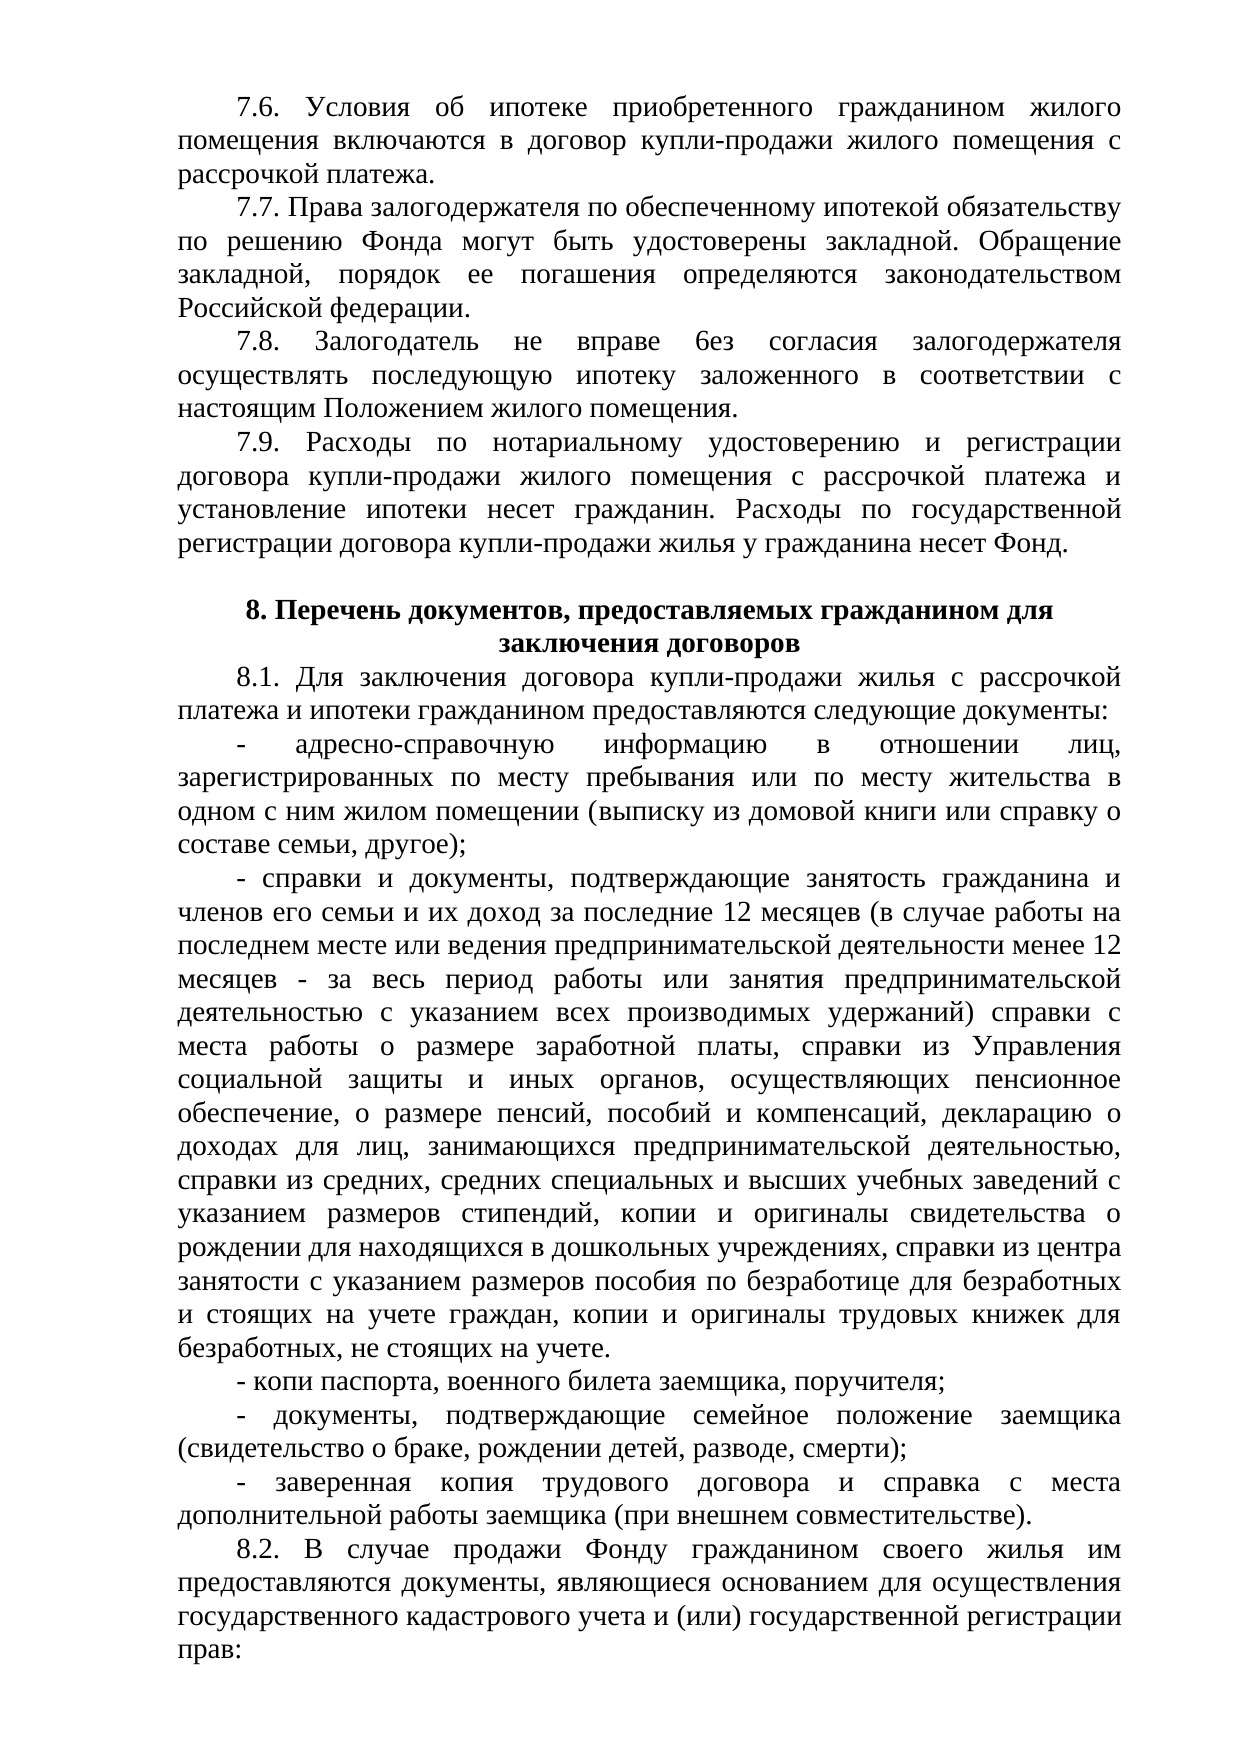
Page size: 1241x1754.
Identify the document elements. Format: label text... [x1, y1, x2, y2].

text 8.1. Для заключения договора купли-продажи жилья с рассрочкой платежа и ипотеки гражданином предоставляются следующие документы: [177, 659, 1122, 726]
text - справки и документы, подтверждающие занятость гражданина и членов его семьи и их доход за последние 12 месяцев (в случае работы на последнем месте или ведения предпринимательской деятельности менее 12 месяцев - за весь период работы или занятия предпринимательской деятельностью с указанием всех производимых удержаний) справки с места работы о размере заработной платы, справки из Управления социальной защиты и иных органов, осуществляющих пенсионное обеспечение, о размере пенсий, пособий и компенсаций, декларацию о доходах для лиц, занимающихся предпринимательской деятельностью, справки из средних, средних специальных и высших учебных заведений с указанием размеров стипендий, копии и оригиналы свидетельства о рождении для находящихся в дошкольных учреждениях, справки из центра занятости с указанием размеров пособия по безработице для безработных и стоящих на учете граждан, копии и оригиналы трудовых книжек для безработных, не стоящих на учете. [177, 860, 1122, 1363]
text - документы, подтверждающие семейное положение заемщика (свидетельство о браке, рождении детей, разводе, смерти); [177, 1397, 1122, 1464]
text - копи паспорта, военного билета заемщика, поручителя; [177, 1363, 1122, 1397]
text 7.8. Залогодатель не вправе 6ез согласия залогодержателя осуществлять последующую ипотеку заложенного в соответствии с настоящим Положением жилого помещения. [177, 323, 1122, 424]
text 7.7. Права залогодержателя по обеспеченному ипотекой обязательству по решению Фонда могут быть удостоверены закладной. Обращение закладной, порядок ее погашения определяются законодательством Российской федерации. [177, 189, 1122, 323]
text - адресно-справочную информацию в отношении лиц, зарегистрированных по месту пребывания или по месту жительства в одном с ним жилом помещении (выписку из домовой книги или справку о составе семьи, другое); [177, 726, 1122, 760]
text 8.2. В случае продажи Фонду гражданином своего жилья им предоставляются документы, являющиеся основанием для осуществления государственного кадастрового учета и (или) государственной регистрации прав: [177, 1531, 1122, 1665]
text - заверенная копия трудового договора и справка с места дополнительной работы заемщика (при внешнем совместительстве). [177, 1464, 1122, 1531]
text 8. Перечень документов, предоставляемых гражданином для заключения договоров [177, 592, 1122, 659]
text 7.6. Условия об ипотеке приобретенного гражданином жилого помещения включаются в договор купли-продажи жилого помещения с рассрочкой платежа. [177, 89, 1122, 189]
text - адресно-справочную информацию в отношении лиц, зарегистрированных по месту пребывания или по месту жительства в одном с ним жилом помещении (выписку из домовой книги или справку о составе семьи, другое); [177, 793, 1122, 860]
text 7.9. Расходы по нотариальному удостоверению и регистрации договора купли-продажи жилого помещения с рассрочкой платежа и установление ипотеки несет гражданин. Расходы по государственной регистрации договора купли-продажи жилья у гражданина несет Фонд. [177, 424, 1122, 558]
